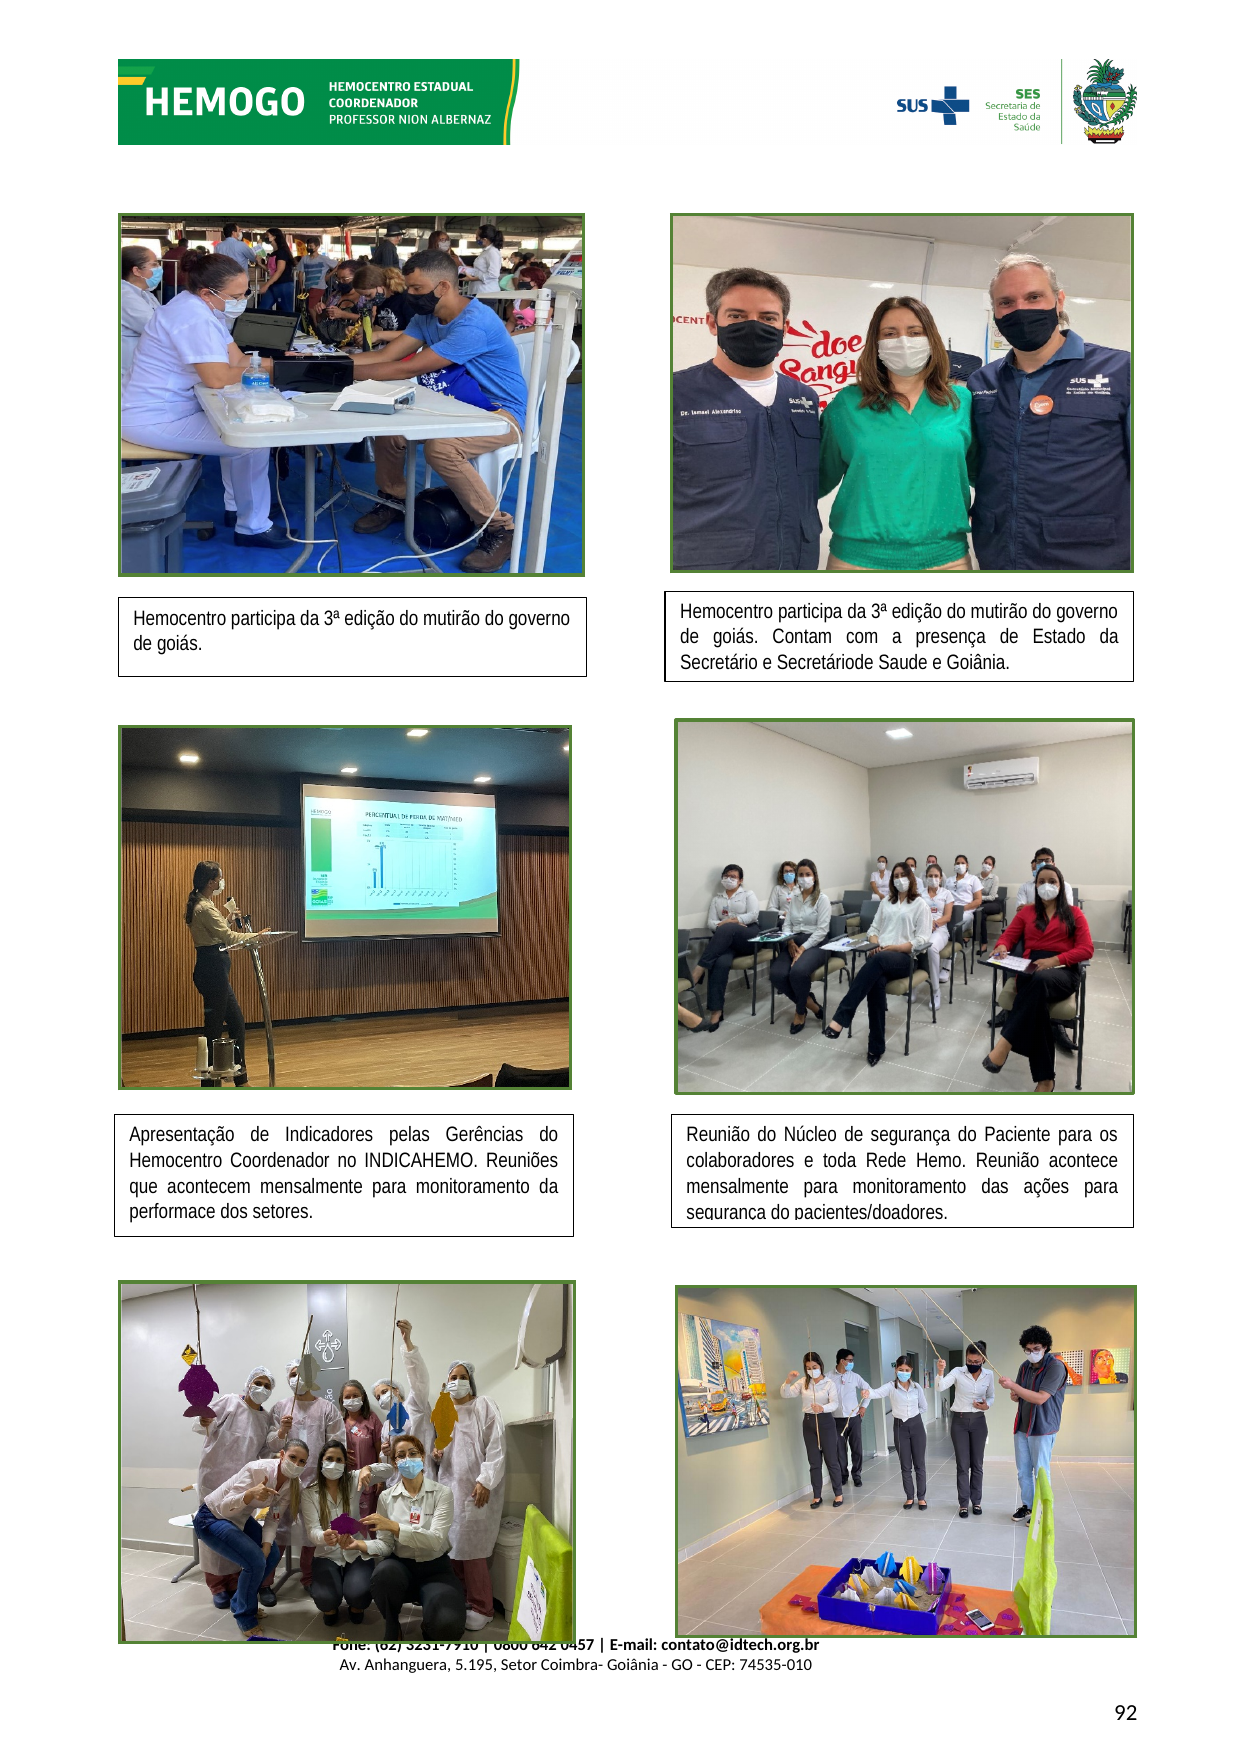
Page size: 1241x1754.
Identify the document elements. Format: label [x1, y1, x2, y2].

picture [678, 1288, 1134, 1635]
picture [673, 216, 1131, 570]
picture [121, 1284, 573, 1641]
picture [121, 216, 582, 573]
picture [118, 59, 1137, 145]
picture [678, 722, 1132, 1092]
picture [121, 728, 569, 1087]
